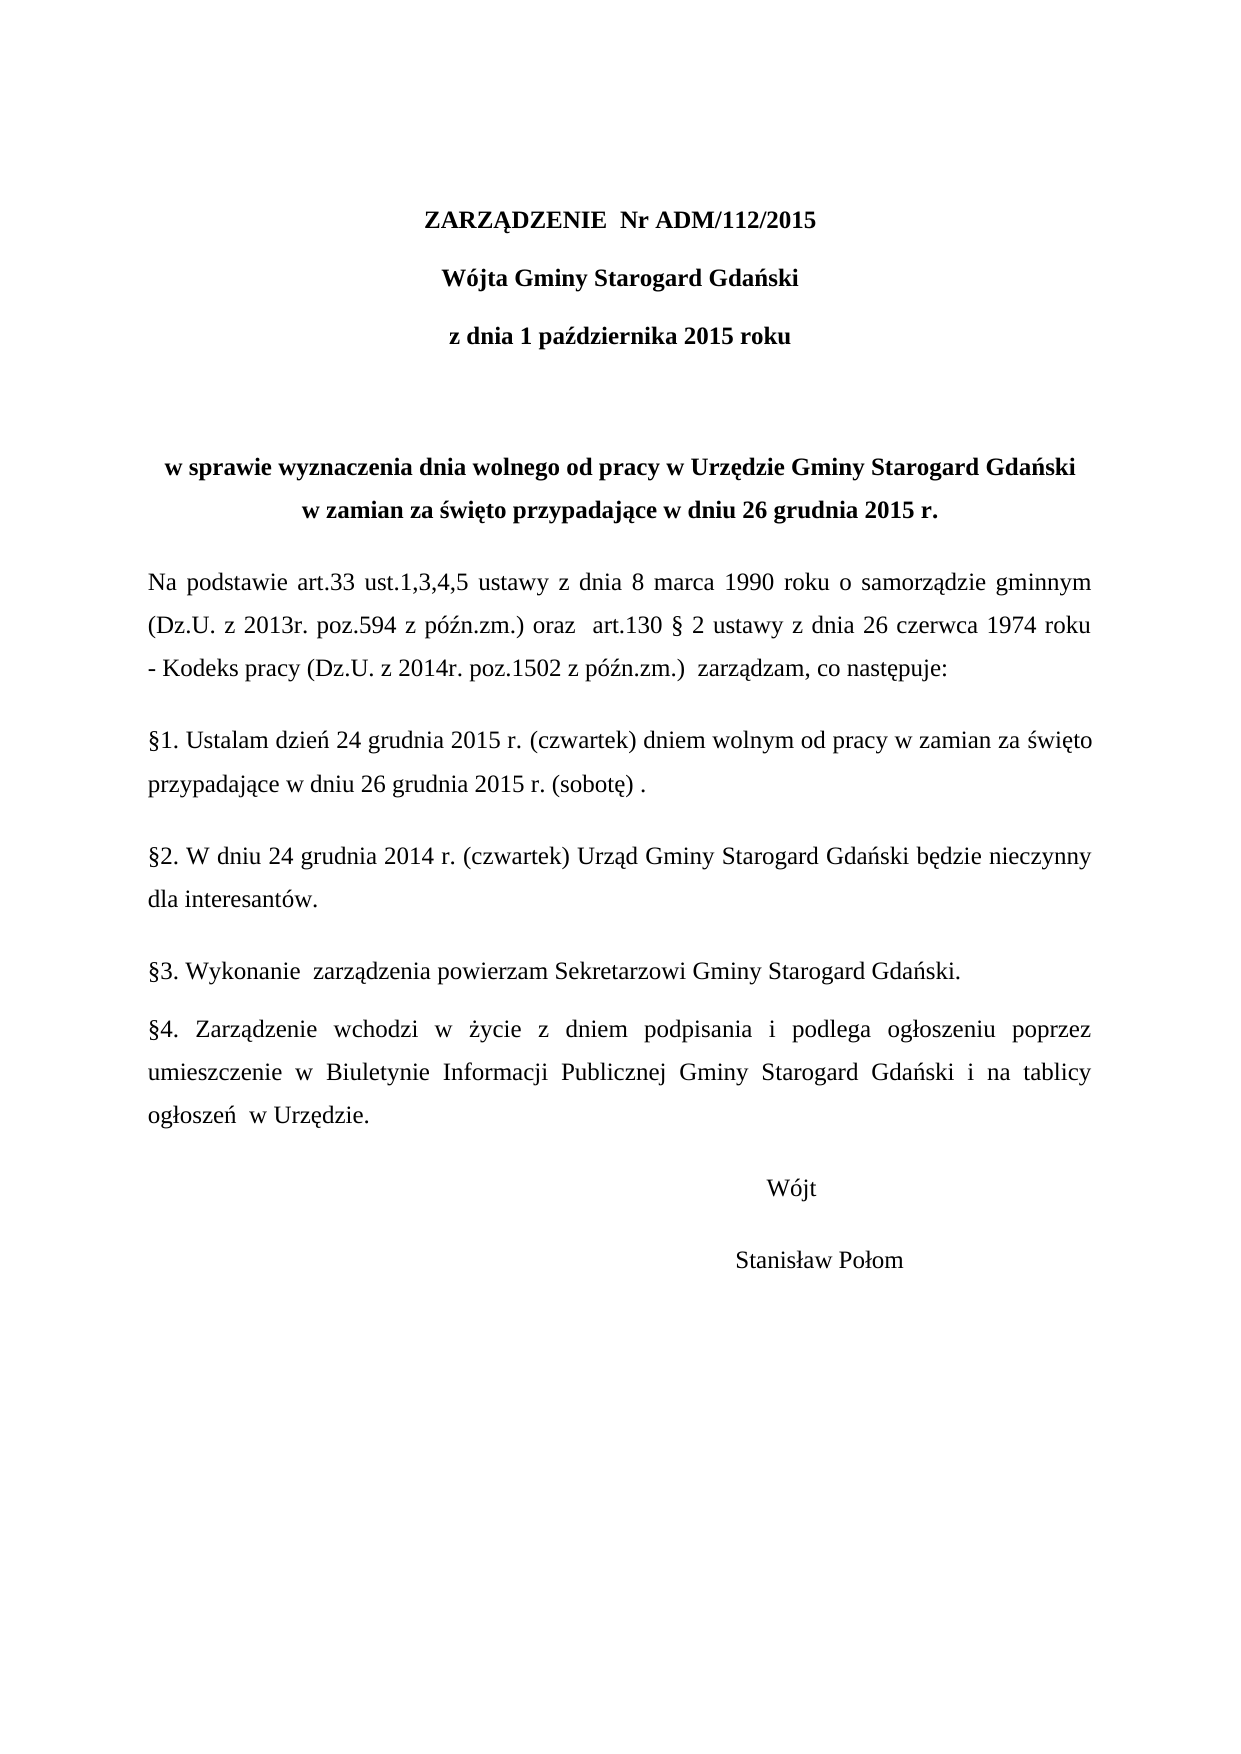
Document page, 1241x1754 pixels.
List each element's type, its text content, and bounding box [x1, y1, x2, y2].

text Na podstawie art.33 ust.1,3,4,5 ustawy z dnia 8 marca 1990 roku o samorządzie gminnym (Dz.U. z 2013r. poz.594 z późn.zm.) oraz art.130 § 2 ustawy z dnia 26 czerwca 1974 roku - Kodeks pracy (Dz.U. z 2014r. poz.1502 z późn.zm.) zarządzam, co następuje: [148, 567, 1093, 682]
text w sprawie wyznaczenia dnia wolnego od pracy w Urzędzie Gminy Starogard Gdański w zamian za święto przypadające w dniu 26 grudnia 2015 r. [148, 452, 1093, 523]
text §1. Ustalam dzień 24 grudnia 2015 r. (czwartek) dniem wolnym od pracy w zamian za święto przypadające w dniu 26 grudnia 2015 r. (sobotę) . [148, 726, 1093, 797]
text ZARZĄDZENIE Nr ADM/112/2015 [148, 206, 1093, 234]
text Wójt [148, 1173, 1093, 1202]
text Wójta Gminy Starogard Gdański [148, 263, 1093, 292]
text §4. Zarządzenie wchodzi w życie z dniem podpisania i podlega ogłoszeniu poprzez umieszczenie w Biuletynie Informacji Publicznej Gminy Starogard Gdański i na tablicy ogłoszeń w Urzędzie. [148, 1014, 1093, 1129]
text z dnia 1 października 2015 roku [148, 321, 1093, 350]
text Stanisław Połom [148, 1245, 1093, 1274]
text §2. W dniu 24 grudnia 2014 r. (czwartek) Urząd Gminy Starogard Gdański będzie nieczynny dla interesantów. [148, 841, 1093, 913]
text §3. Wykonanie zarządzenia powierzam Sekretarzowi Gminy Starogard Gdański. [148, 956, 1093, 985]
